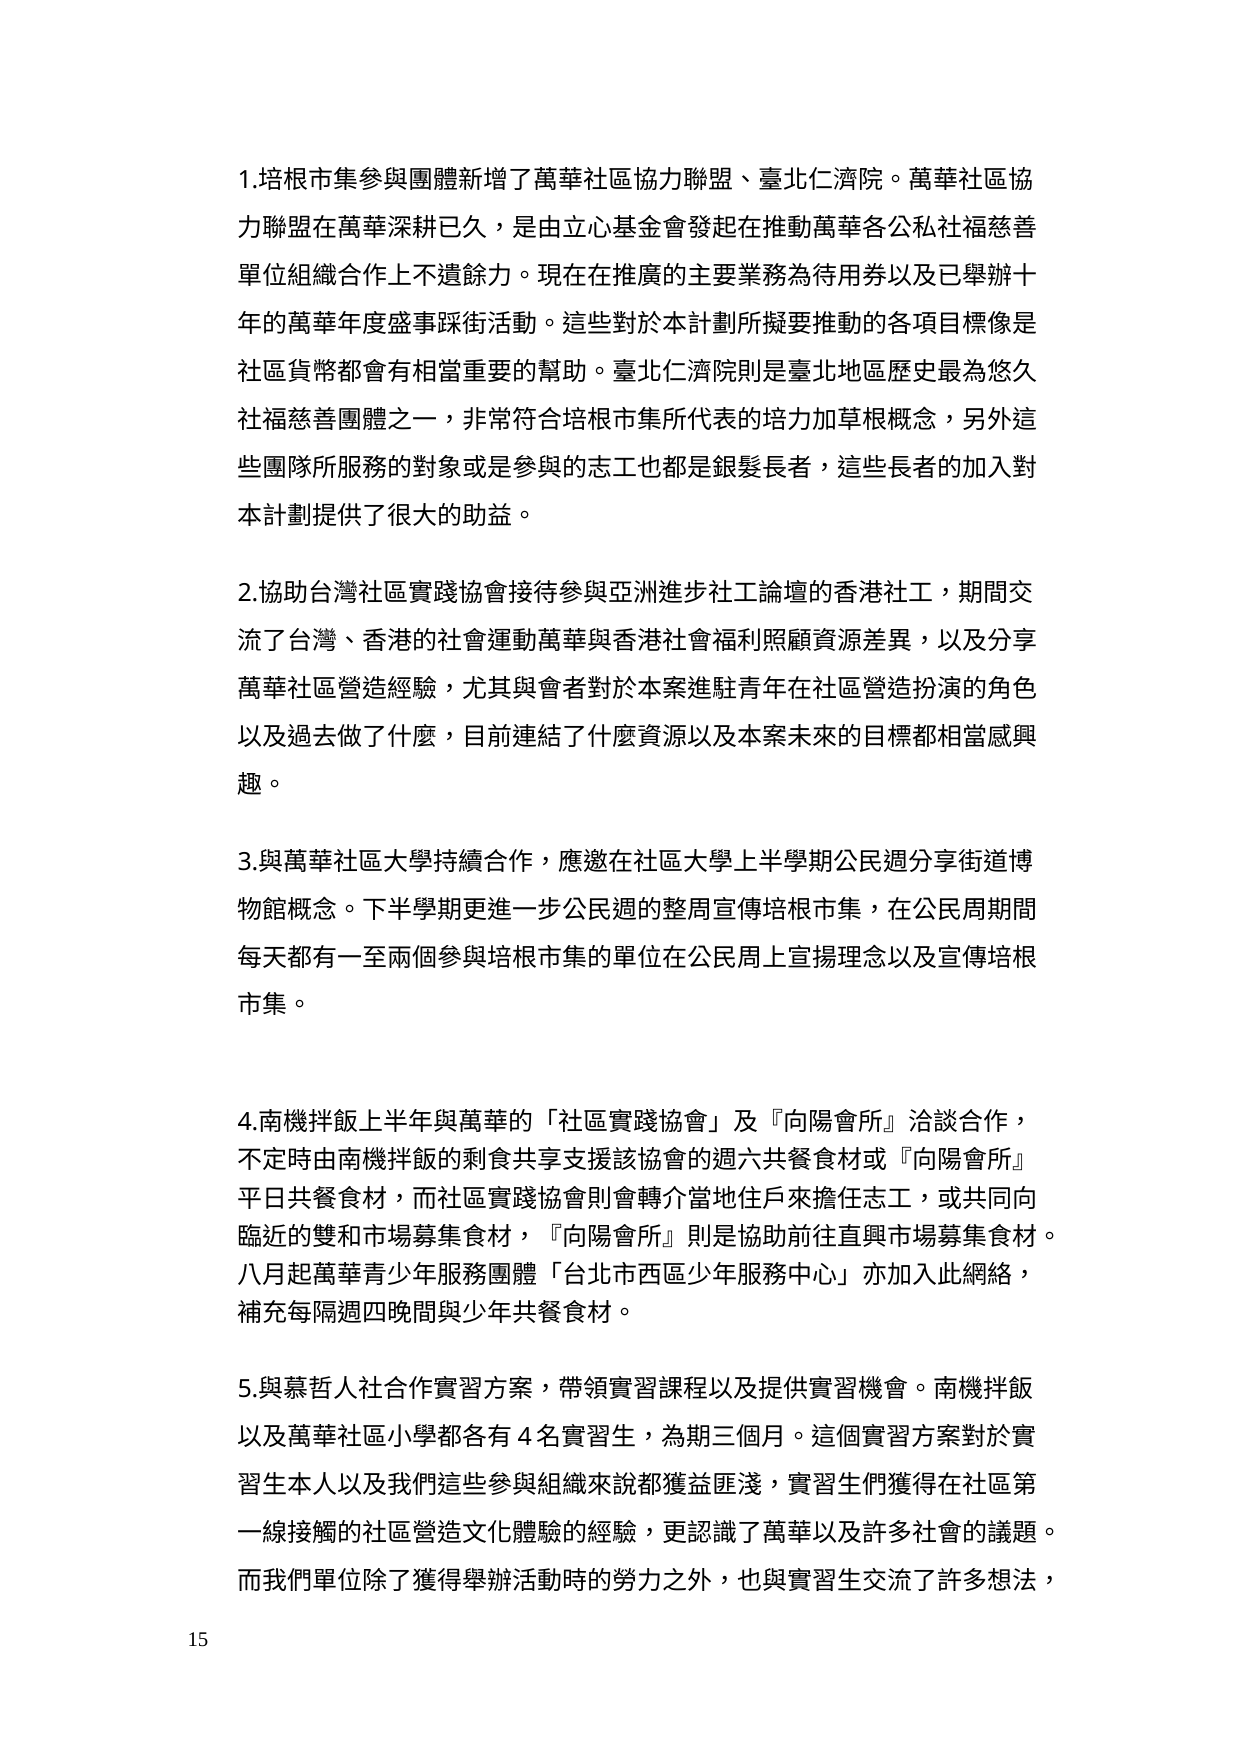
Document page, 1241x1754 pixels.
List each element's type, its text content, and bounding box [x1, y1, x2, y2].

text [237, 1359, 1053, 1599]
text 3.與萬華社區大學持續合作，應邀在社區大學上半學期公民週分享街道博物館概念。下半學期更進一步公民週的整周宣傳培根市集，在公民周期間每天都有一至兩個參與培根市集的單位在公民周上宣揚理念以及宣傳培根市集。 [237, 832, 1053, 1023]
text 4.南機拌飯上半年與萬華的「社區實踐協會」及『向陽會所』洽談合作，不定時由南機拌飯的剩食共享支援該協會的週六共餐食材或『向陽會所』平日共餐食材，而社區實踐協會則會轉介當地住戶來擔任志工，或共同向臨近的雙和市場募集食材，『向陽會所』則是協助前往直興市場募集食材。八月起萬華青少年服務團體「台北市西區少年服務中心」亦加入此網絡，補充每隔週四晚間與少年共餐食材。 [237, 1101, 1053, 1330]
text 2.協助台灣社區實踐協會接待參與亞洲進步社工論壇的香港社工，期間交流了台灣、香港的社會運動萬華與香港社會福利照顧資源差異，以及分享萬華社區營造經驗，尤其與會者對於本案進駐青年在社區營造扮演的角色以及過去做了什麼，目前連結了什麼資源以及本案未來的目標都相當感興趣。 [237, 563, 1053, 803]
text 1.培根市集參與團體新增了萬華社區協力聯盟、臺北仁濟院。萬華社區協力聯盟在萬華深耕已久，是由立心基金會發起在推動萬華各公私社福慈善單位組織合作上不遺餘力。現在在推廣的主要業務為待用券以及已舉辦十年的萬華年度盛事踩街活動。這些對於本計劃所擬要推動的各項目標像是社區貨幣都會有相當重要的幫助。臺北仁濟院則是臺北地區歷史最為悠久社福慈善團體之一，非常符合培根市集所代表的培力加草根概念，另外這些團隊所服務的對象或是參與的志工也都是銀髮長者，這些長者的加入對本計劃提供了很大的助益。 [237, 151, 1053, 534]
